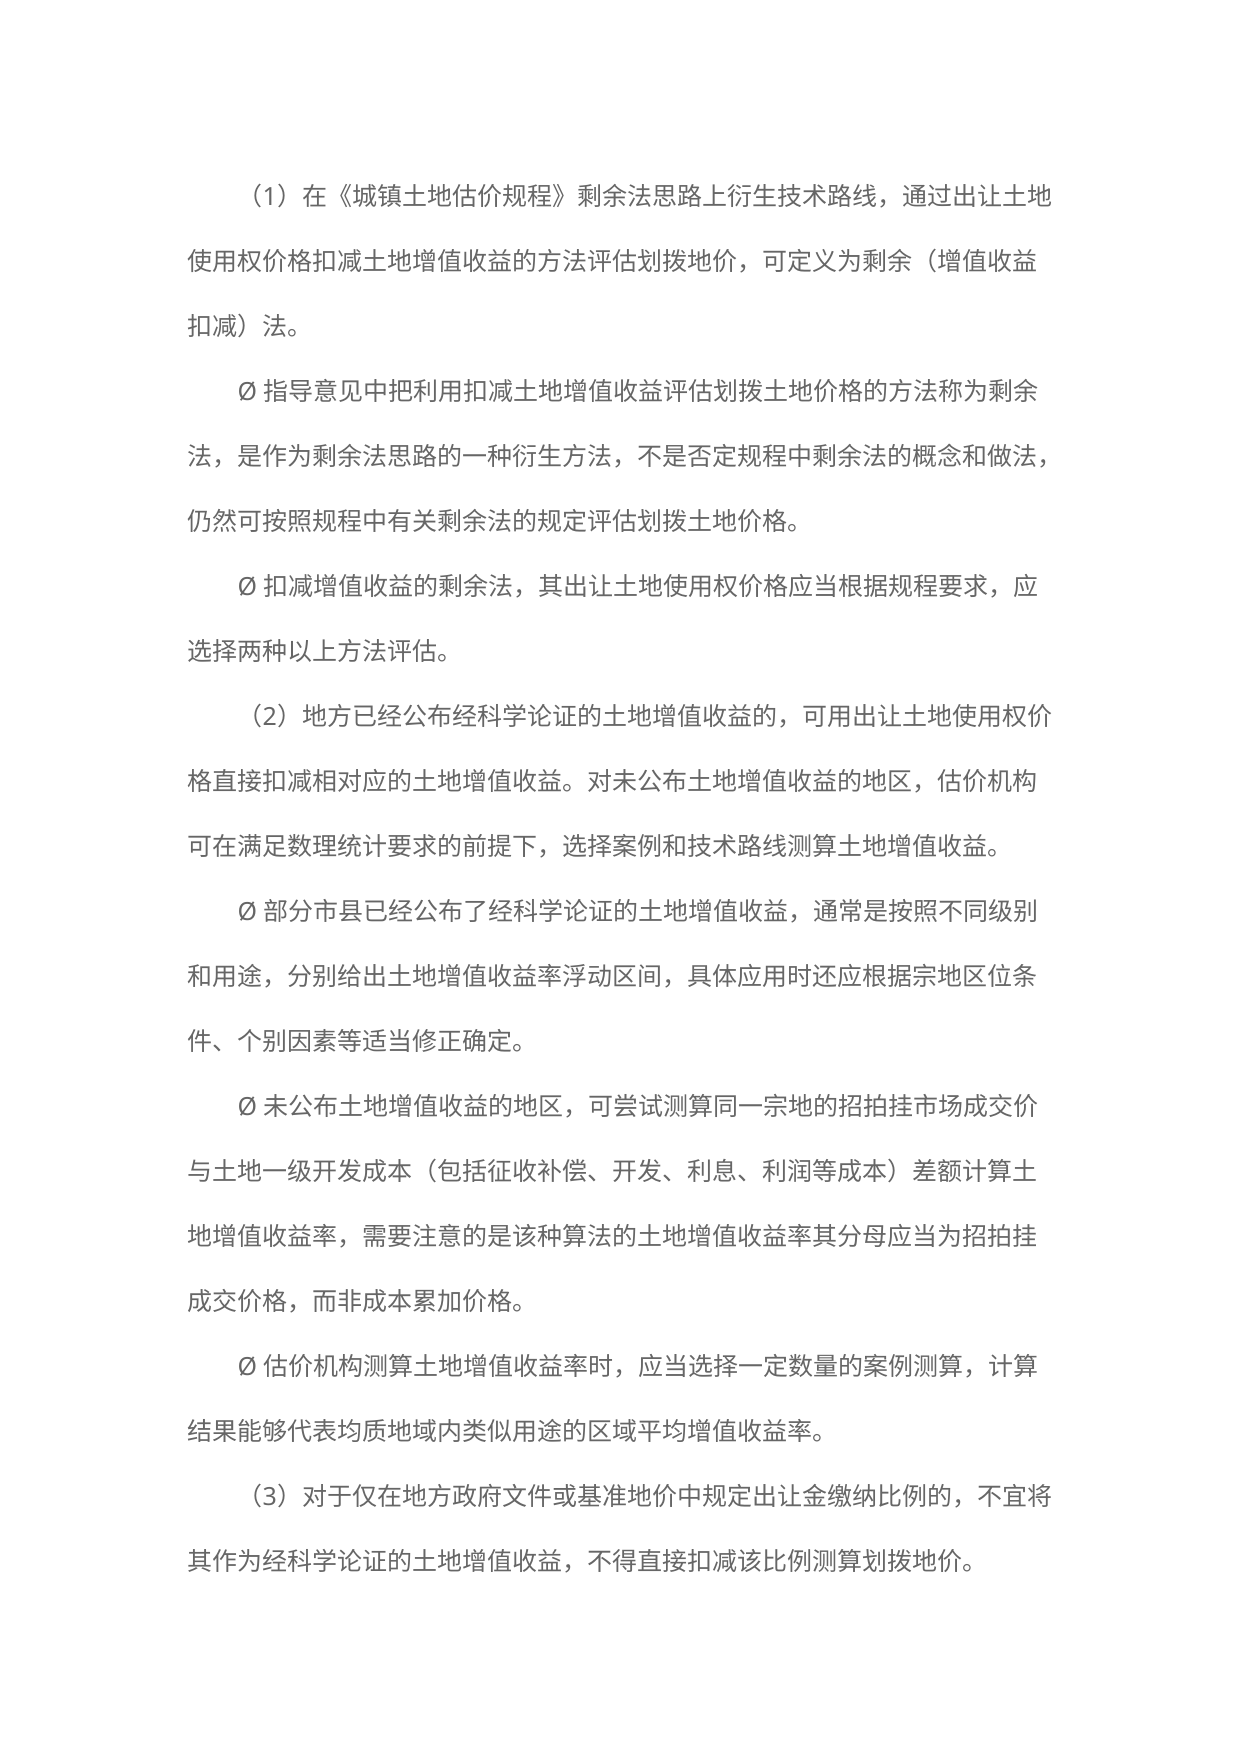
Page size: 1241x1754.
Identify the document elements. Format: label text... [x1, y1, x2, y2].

text （1）在《城镇土地估价规程》剩余法思路上衍生技术路线，通过出让土地使用权价格扣减土地增值收益的方法评估划拨地价，可定义为剩余（增值收益扣减）法。 [187, 162, 1053, 357]
text Ø 扣减增值收益的剩余法，其出让土地使用权价格应当根据规程要求，应选择两种以上方法评估。 [187, 552, 1053, 682]
text Ø 部分市县已经公布了经科学论证的土地增值收益，通常是按照不同级别和用途，分别给出土地增值收益率浮动区间，具体应用时还应根据宗地区位条件、个别因素等适当修正确定。 [187, 877, 1053, 1072]
text Ø 指导意见中把利用扣减土地增值收益评估划拨土地价格的方法称为剩余法，是作为剩余法思路的一种衍生方法，不是否定规程中剩余法的概念和做法，仍然可按照规程中有关剩余法的规定评估划拨土地价格。 [187, 357, 1053, 552]
text （2）地方已经公布经科学论证的土地增值收益的，可用出让土地使用权价格直接扣减相对应的土地增值收益。对未公布土地增值收益的地区，估价机构可在满足数理统计要求的前提下，选择案例和技术路线测算土地增值收益。 [187, 682, 1053, 877]
text Ø 未公布土地增值收益的地区，可尝试测算同一宗地的招拍挂市场成交价与土地一级开发成本（包括征收补偿、开发、利息、利润等成本）差额计算土地增值收益率，需要注意的是该种算法的土地增值收益率其分母应当为招拍挂成交价格，而非成本累加价格。 [187, 1072, 1053, 1332]
text （3）对于仅在地方政府文件或基准地价中规定出让金缴纳比例的，不宜将其作为经科学论证的土地增值收益，不得直接扣减该比例测算划拨地价。 [187, 1462, 1053, 1592]
text Ø 估价机构测算土地增值收益率时，应当选择一定数量的案例测算，计算结果能够代表均质地域内类似用途的区域平均增值收益率。 [187, 1332, 1053, 1462]
